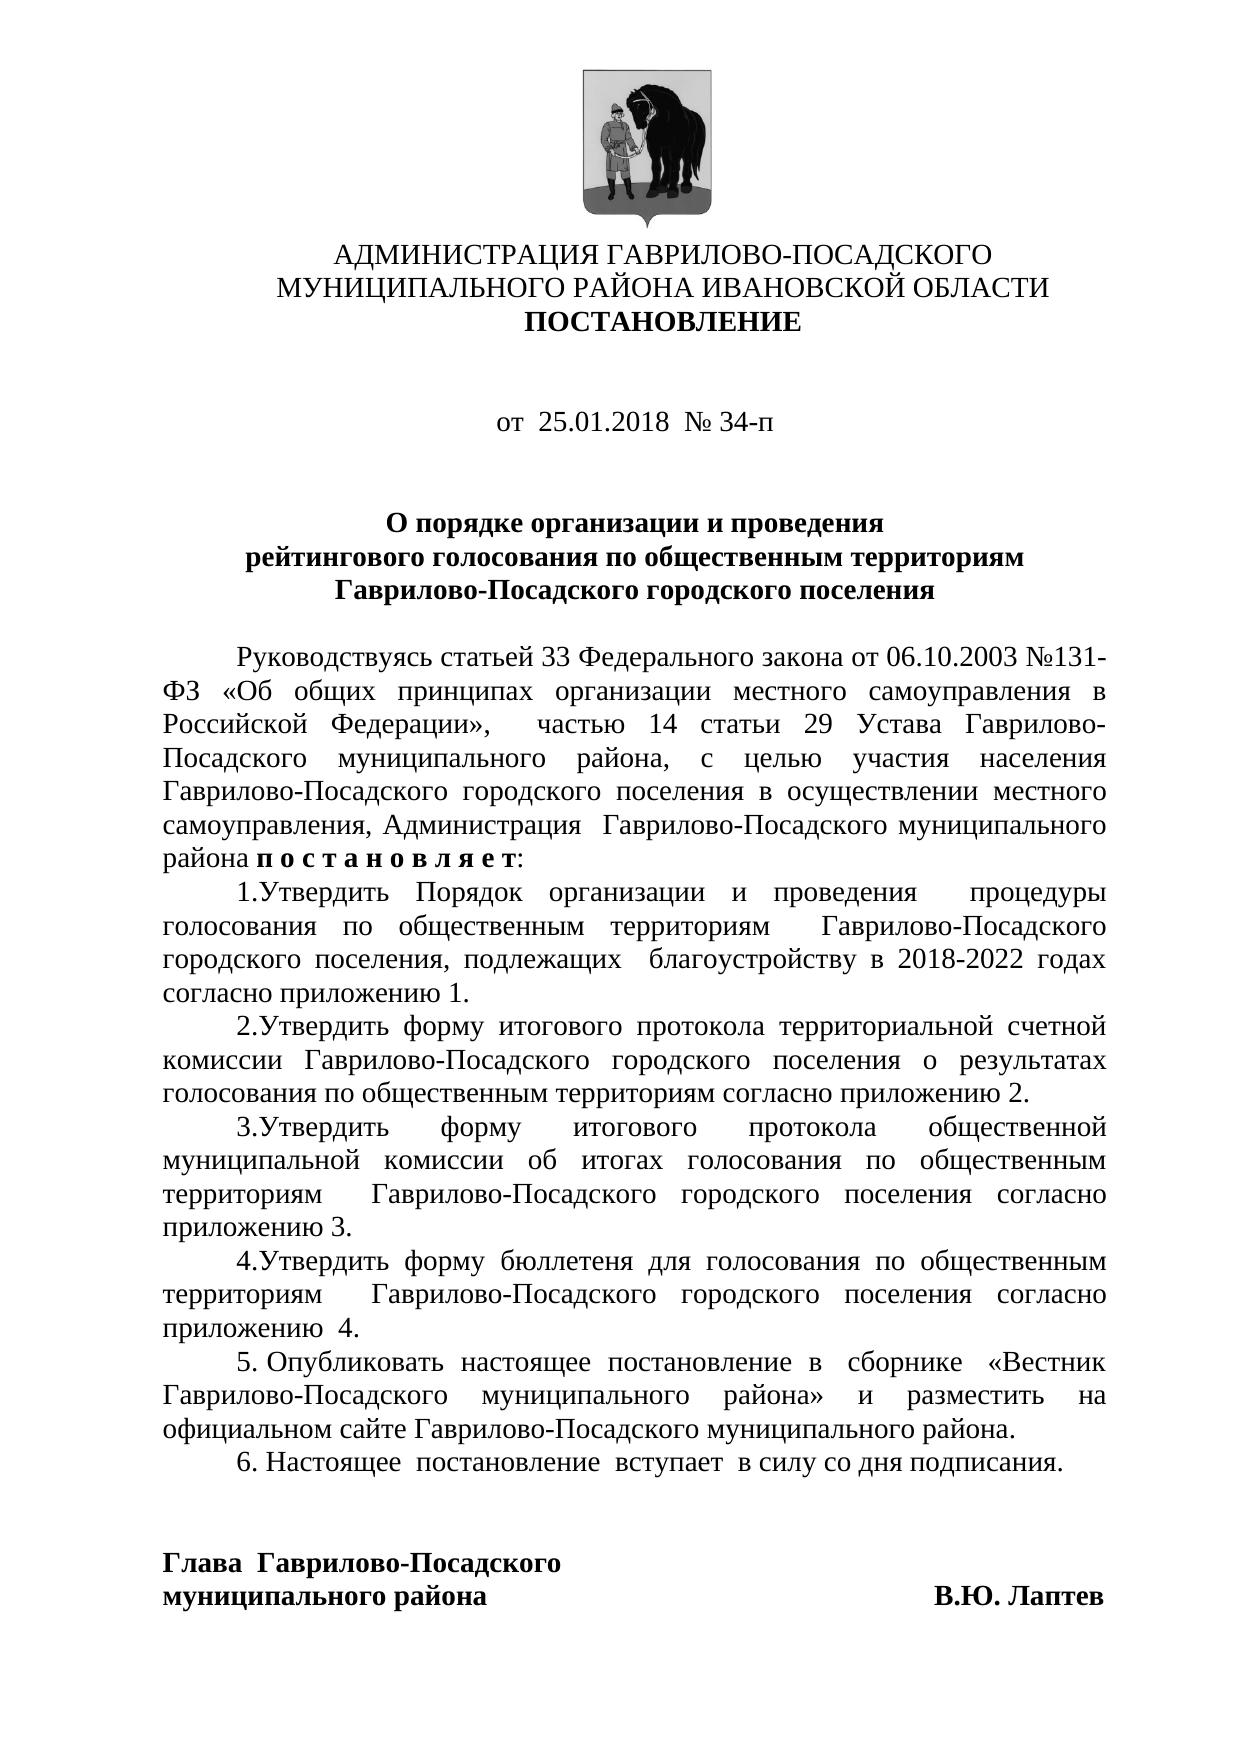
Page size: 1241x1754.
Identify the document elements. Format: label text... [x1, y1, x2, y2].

text 3.Утвердить форму итогового протокола общественной муниципальной комиссии об итогах голосования по общественным территориям Гаврилово-Посадского городского поселения согласно приложению 3. [162, 1109, 1107, 1243]
text от 25.01.2018 № 34-п [162, 404, 1107, 438]
text Руководствуясь статьей 33 Федерального закона от 06.10.2003 №131-ФЗ «Об общих принципах организации местного самоуправления в Российской Федерации», частью 14 статьи 29 Устава Гаврилово-Посадского муниципального района, с целью участия населения Гаврилово-Посадского городского поселения в осуществлении местного самоуправления, Администрация Гаврилово-Посадского муниципального района п о с т а н о в л я е т: [162, 639, 1107, 874]
text муниципального района В.Ю. Лаптев [162, 1578, 1107, 1612]
text Глава Гаврилово-Посадского [162, 1545, 1107, 1578]
text Гаврилово-Посадского городского поселения [162, 572, 1107, 606]
text 5. Опубликовать настоящее постановление в сборнике «Вестник Гаврилово-Посадского муниципального района» и разместить на официальном сайте Гаврилово-Посадского муниципального района. [162, 1344, 1107, 1444]
text О порядке организации и проведения [162, 505, 1107, 539]
text 2.Утвердить форму итогового протокола территориальной счетной комиссии Гаврилово-Посадского городского поселения о результатах голосования по общественным территориям согласно приложению 2. [162, 1008, 1107, 1109]
text рейтингового голосования по общественным территориям [162, 539, 1107, 572]
picture [580, 67, 714, 230]
text 1.Утвердить Порядок организации и проведения процедуры голосования по общественным территориям Гаврилово-Посадского городского поселения, подлежащих благоустройству в 2018-2022 годах согласно приложению 1. [162, 874, 1107, 1008]
text ПОСТАНОВЛЕНИЕ [162, 304, 1107, 337]
text МУНИЦИПАЛЬНОГО РАЙОНА ИВАНОВСКОЙ ОБЛАСТИ [162, 270, 1107, 304]
text 6. Настоящее постановление вступает в силу со дня подписания. [162, 1444, 1107, 1478]
text 4.Утвердить форму бюллетеня для голосования по общественным территориям Гаврилово-Посадского городского поселения согласно приложению 4. [162, 1243, 1107, 1344]
text АДМИНИСТРАЦИЯ ГАВРИЛОВО-ПОСАДСКОГО [162, 237, 1107, 270]
